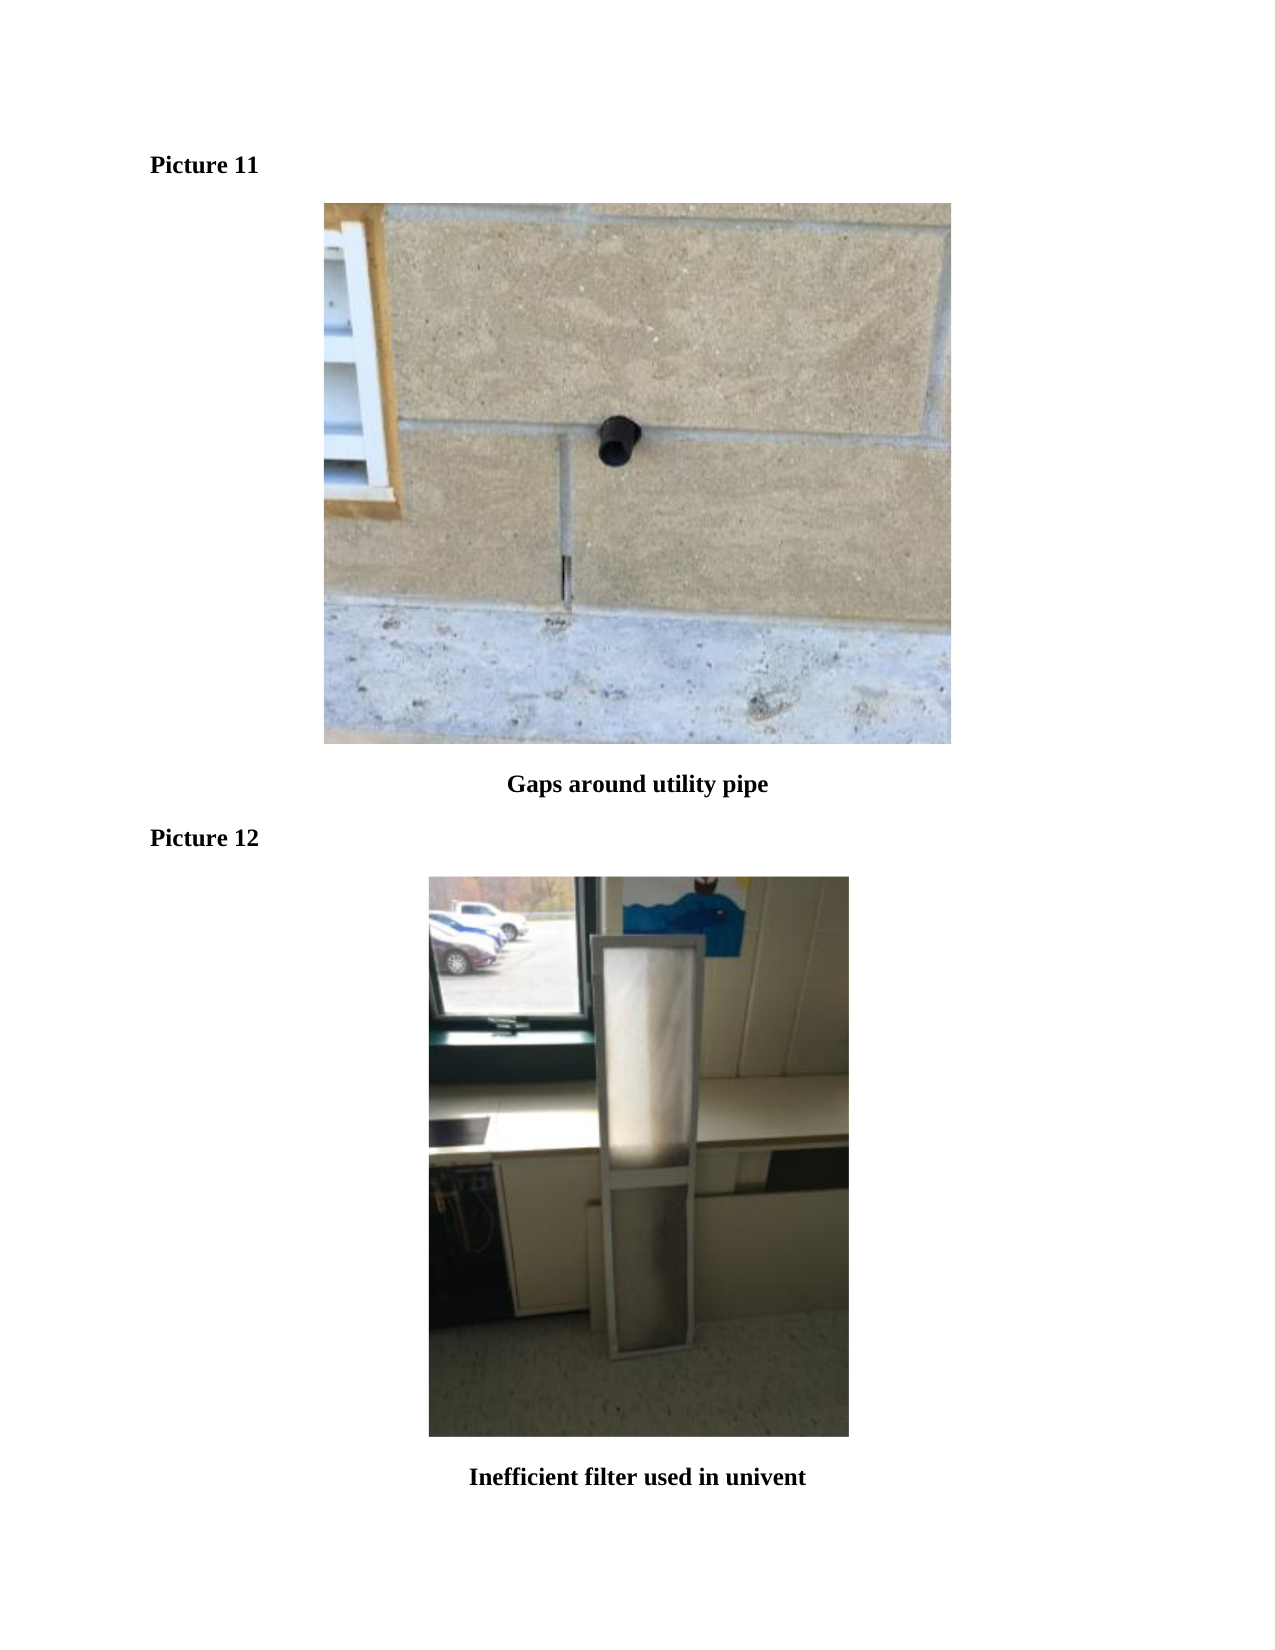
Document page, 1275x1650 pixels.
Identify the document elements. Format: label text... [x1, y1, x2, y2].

text Picture 12 [150, 823, 1125, 852]
picture [429, 877, 848, 1436]
picture [323, 203, 952, 744]
text Gaps around utility pipe [150, 769, 1125, 798]
text Picture 11 [150, 150, 1125, 179]
text Inefficient filter used in univent [150, 1462, 1125, 1491]
